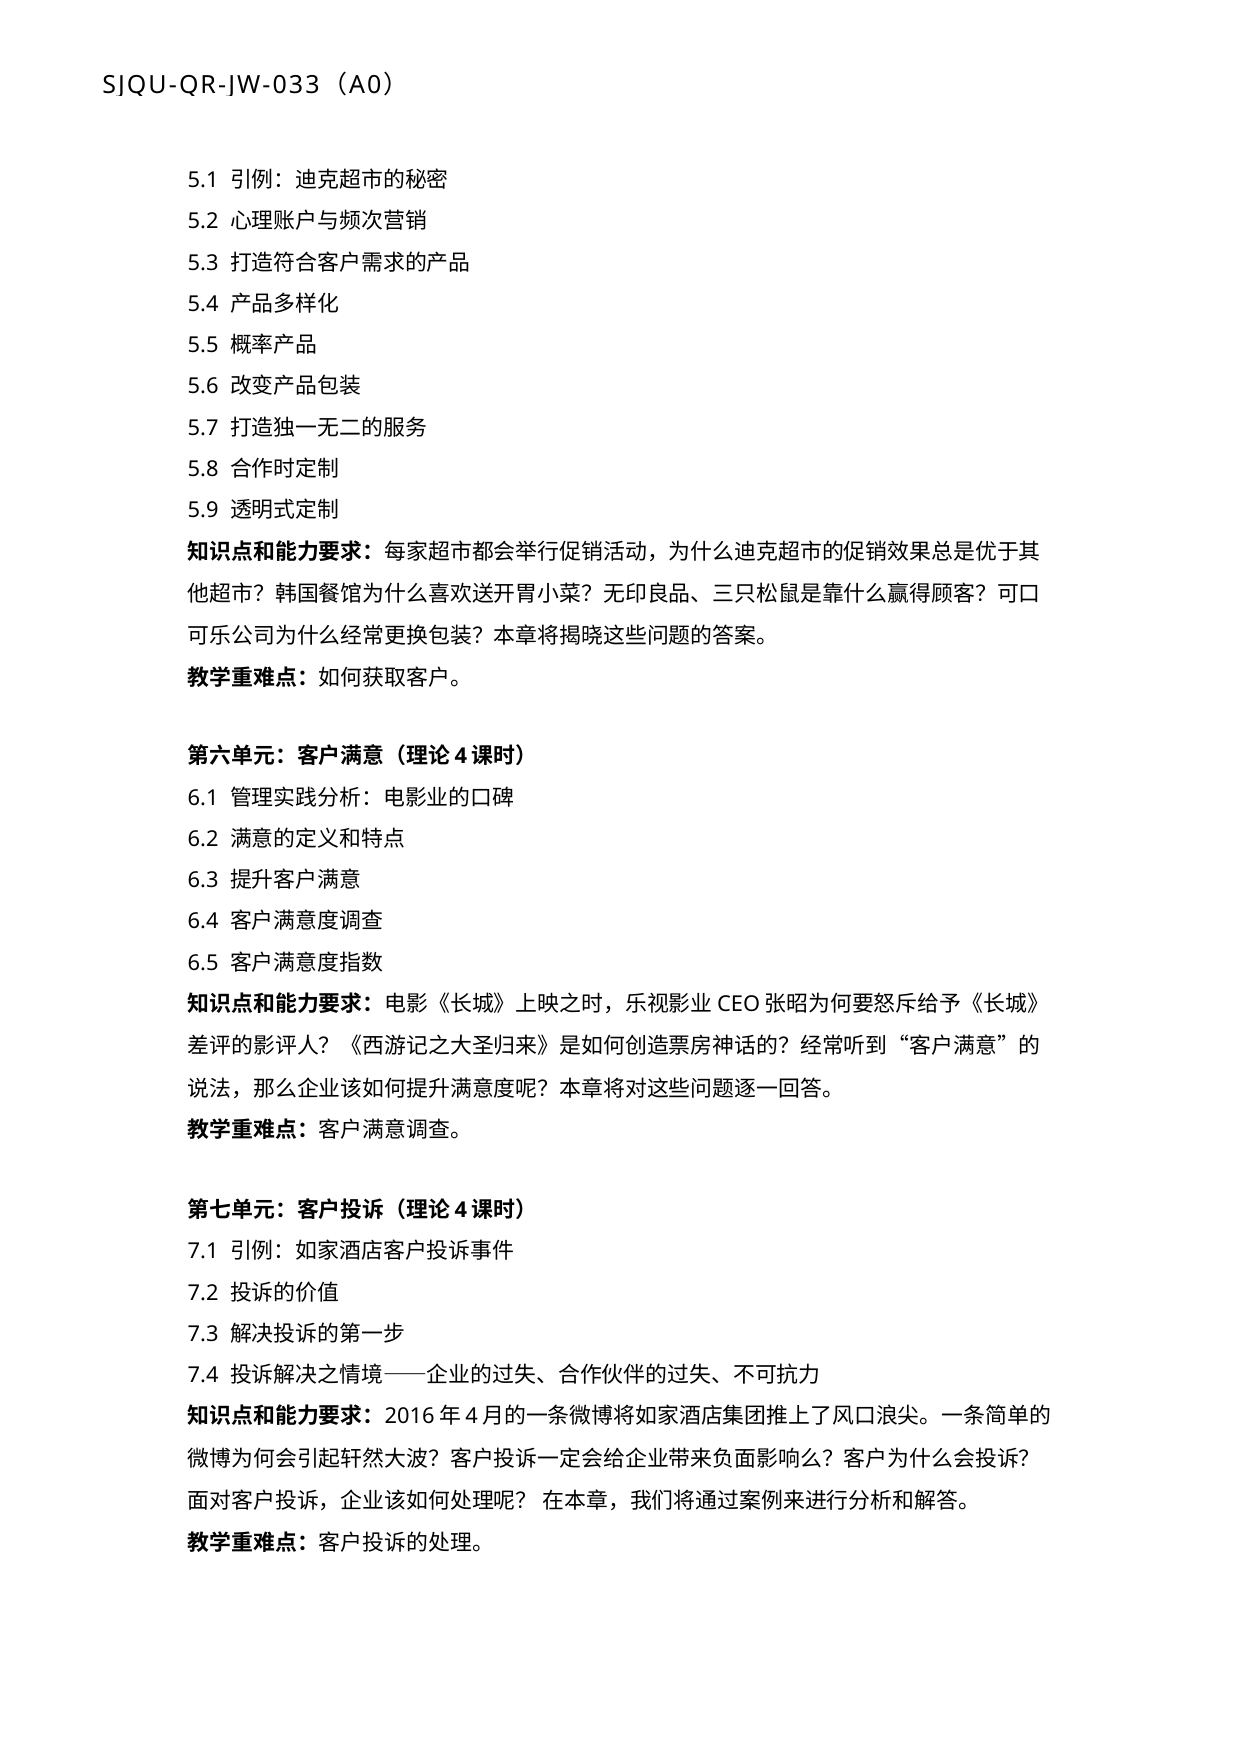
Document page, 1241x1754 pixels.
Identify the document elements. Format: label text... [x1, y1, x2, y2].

text 知识点和能力要求：每家超市都会举行促销活动，为什么迪克超市的促销效果总是优于其他超市？韩国餐馆为什么喜欢送开胃小菜？无印良品、三只松鼠是靠什么赢得顾客？可口可乐公司为什么经常更换包装？本章将揭晓这些问题的答案。 [187, 533, 1053, 650]
text 7.4 投诉解决之情境——企业的过失、合作伙伴的过失、不可抗力 [187, 1357, 1053, 1389]
text 5.1 引例：迪克超市的秘密 [187, 162, 1053, 194]
text 6.1 管理实践分析：电影业的口碑 [187, 779, 1053, 811]
text 知识点和能力要求：电影《长城》上映之时，乐视影业CEO张昭为何要怒斥给予《长城》差评的影评人？《西游记之大圣归来》是如何创造票房神话的？经常听到“客户满意”的说法，那么企业该如何提升满意度呢？本章将对这些问题逐一回答。 [187, 986, 1053, 1103]
text 教学重难点：客户投诉的处理。 [187, 1524, 1053, 1556]
text 知识点和能力要求：2016年4月的一条微博将如家酒店集团推上了风口浪尖。一条简单的微博为何会引起轩然大波？客户投诉一定会给企业带来负面影响么？客户为什么会投诉？面对客户投诉，企业该如何处理呢？ 在本章，我们将通过案例来进行分析和解答。 [187, 1398, 1053, 1515]
text 6.2 满意的定义和特点 [187, 821, 1053, 853]
text 5.3 打造符合客户需求的产品 [187, 244, 1053, 276]
text 5.4 产品多样化 [187, 286, 1053, 317]
text 5.5 概率产品 [187, 327, 1053, 359]
text 教学重难点：如何获取客户。 [187, 659, 1053, 691]
text 5.9 透明式定制 [187, 492, 1053, 524]
text 5.2 心理账户与频次营销 [187, 203, 1053, 235]
text 7.1 引例：如家酒店客户投诉事件 [187, 1233, 1053, 1265]
text 5.6 改变产品包装 [187, 368, 1053, 400]
text 第七单元：客户投诉（理论4课时） [187, 1192, 1053, 1224]
text 5.8 合作时定制 [187, 451, 1053, 482]
text 6.3 提升客户满意 [187, 862, 1053, 894]
text 6.4 客户满意度调查 [187, 903, 1053, 935]
text 6.5 客户满意度指数 [187, 944, 1053, 976]
text 教学重难点：客户满意调查。 [187, 1112, 1053, 1144]
text 5.7 打造独一无二的服务 [187, 409, 1053, 441]
text 7.2 投诉的价值 [187, 1274, 1053, 1306]
text 7.3 解决投诉的第一步 [187, 1316, 1053, 1347]
text 第六单元：客户满意（理论4课时） [187, 738, 1053, 770]
